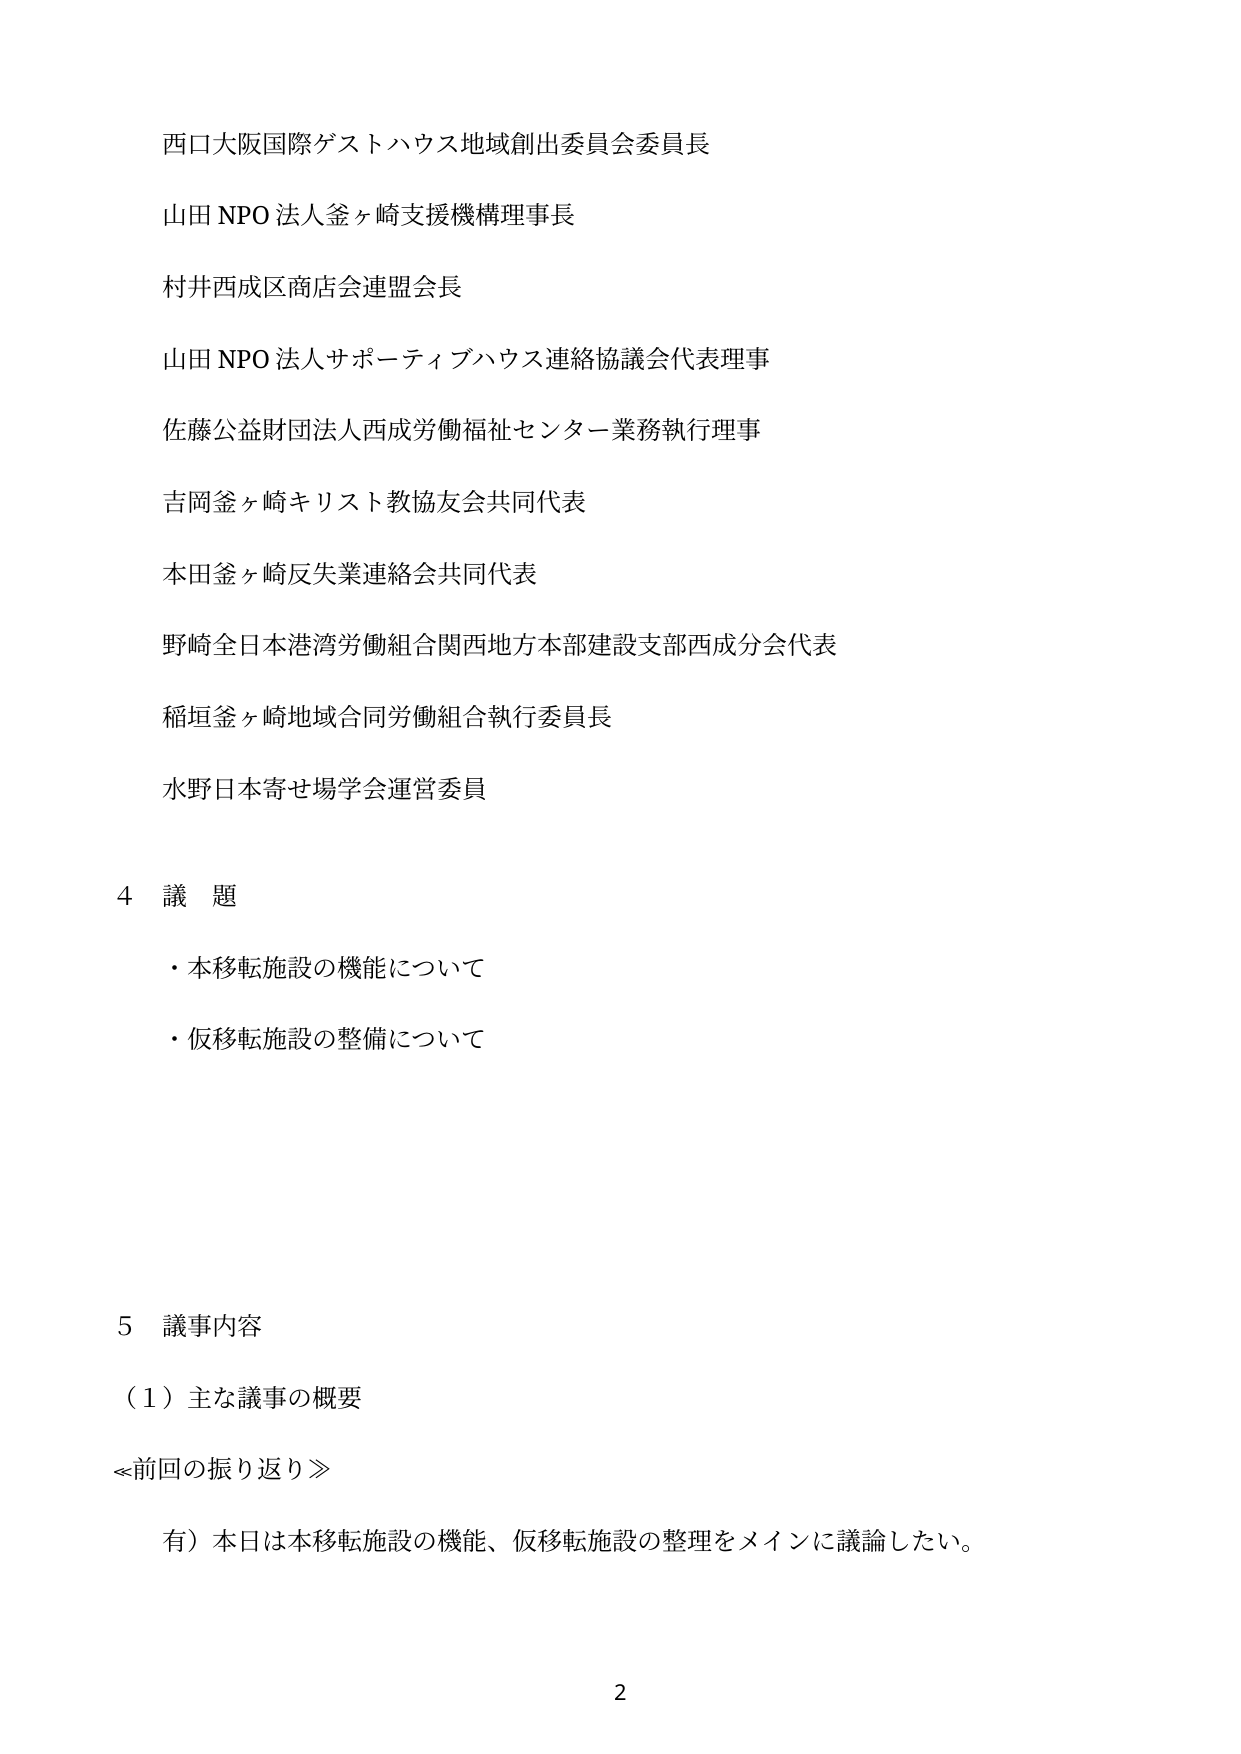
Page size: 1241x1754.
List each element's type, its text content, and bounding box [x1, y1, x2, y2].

text 有）本日は本移転施設の機能、仮移転施設の整理をメインに議論したい。 [112, 1504, 1128, 1576]
text ≪前回の振り返り≫ [112, 1432, 1128, 1504]
text ・仮移転施設の整備について [112, 1002, 1128, 1074]
text 本田釜ヶ崎反失業連絡会共同代表 [112, 537, 1128, 608]
text （１）主な議事の概要 [112, 1361, 1128, 1432]
text 山田NPO法人サポーティブハウス連絡協議会代表理事 [112, 322, 1128, 393]
text ・本移転施設の機能について [112, 931, 1128, 1002]
text 水野日本寄せ場学会運営委員 [112, 752, 1128, 823]
text 佐藤公益財団法人西成労働福祉センター業務執行理事 [112, 393, 1128, 465]
text 西口大阪国際ゲストハウス地域創出委員会委員長 [112, 107, 1128, 178]
text 野崎全日本港湾労働組合関西地方本部建設支部西成分会代表 [112, 608, 1128, 680]
text ５ 議事内容 [112, 1289, 1128, 1361]
text 稲垣釜ヶ崎地域合同労働組合執行委員長 [112, 680, 1128, 752]
text 村井西成区商店会連盟会長 [112, 250, 1128, 322]
text 吉岡釜ヶ崎キリスト教協友会共同代表 [112, 465, 1128, 537]
text 山田NPO法人釜ヶ崎支援機構理事長 [112, 178, 1128, 250]
text ４ 議 題 [112, 859, 1128, 931]
